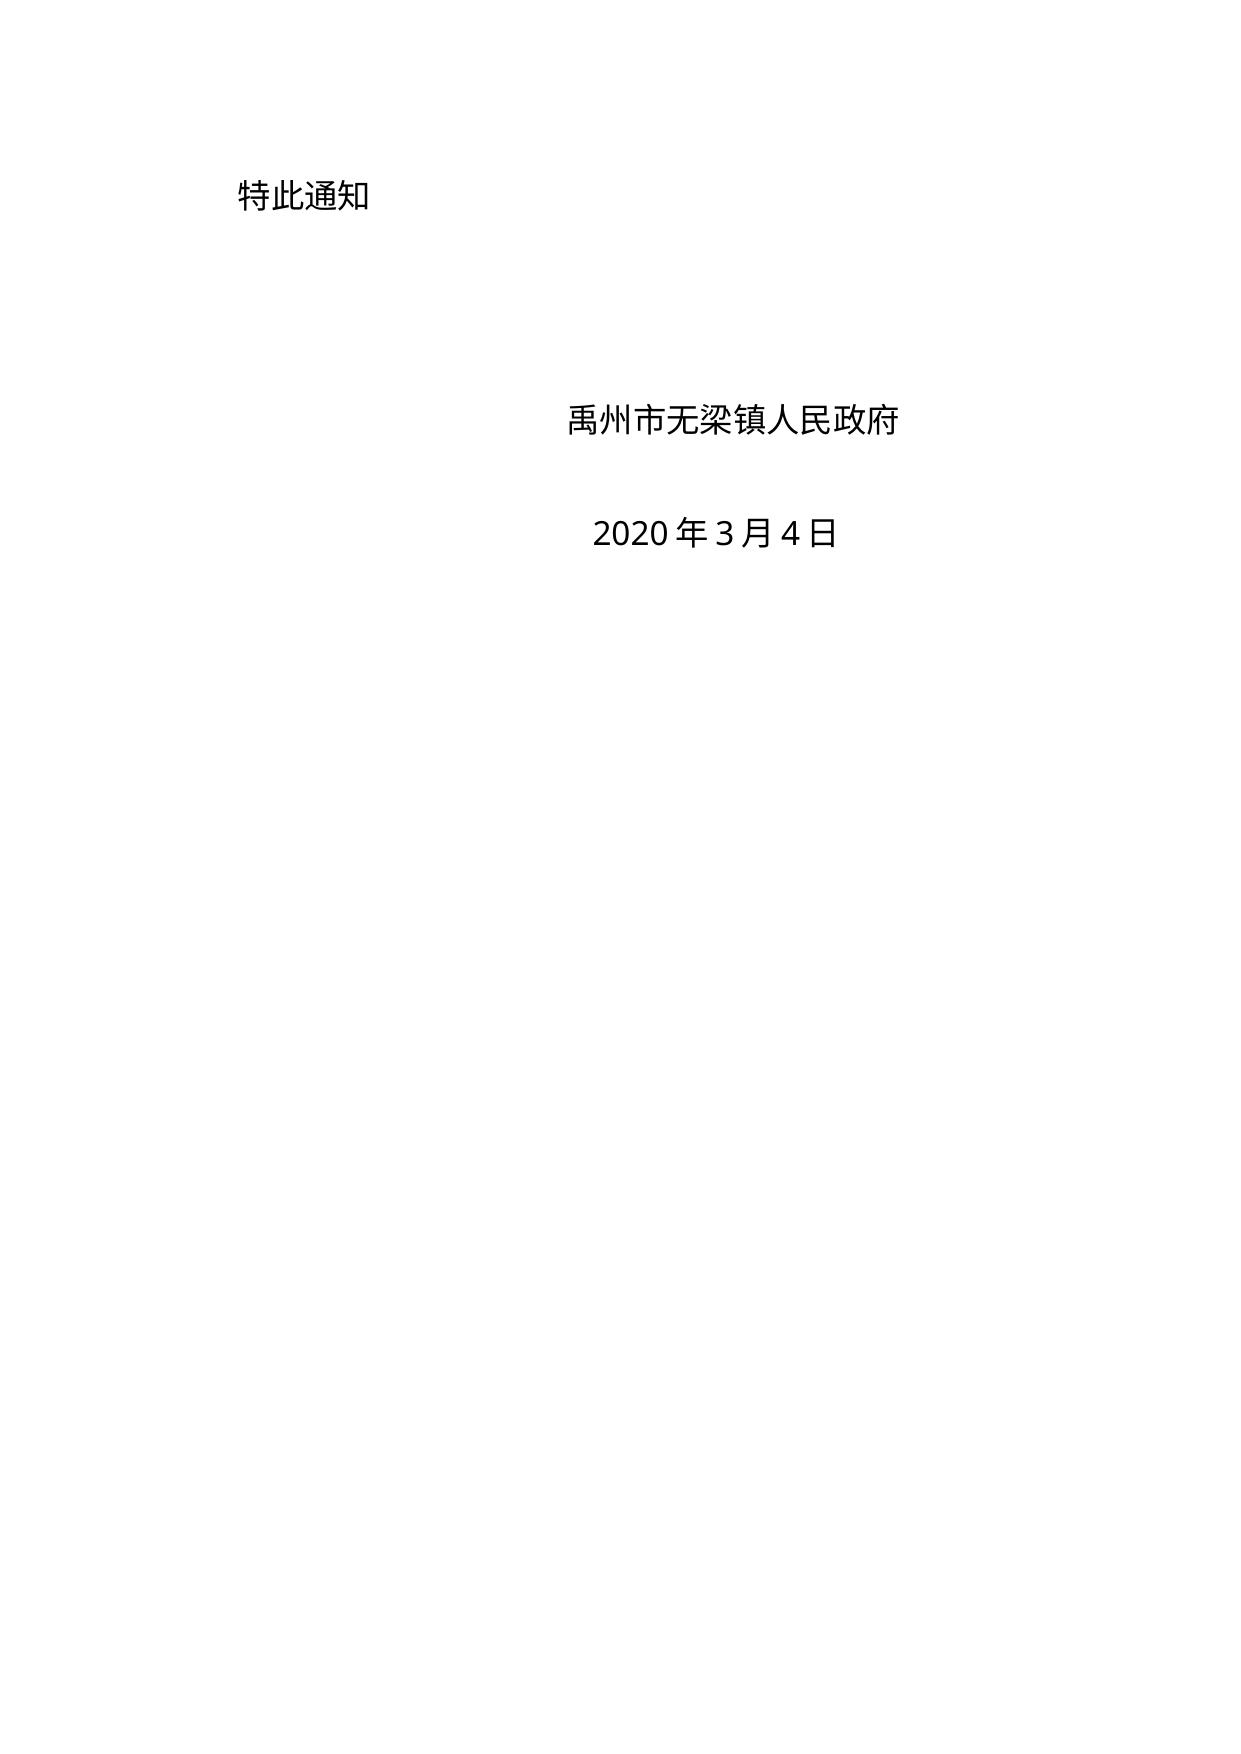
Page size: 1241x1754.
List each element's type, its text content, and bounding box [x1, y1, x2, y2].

text 2020年3月4日 [187, 498, 1053, 563]
text 特此通知 [187, 162, 1053, 227]
text 禹州市无梁镇人民政府 [187, 386, 1053, 451]
